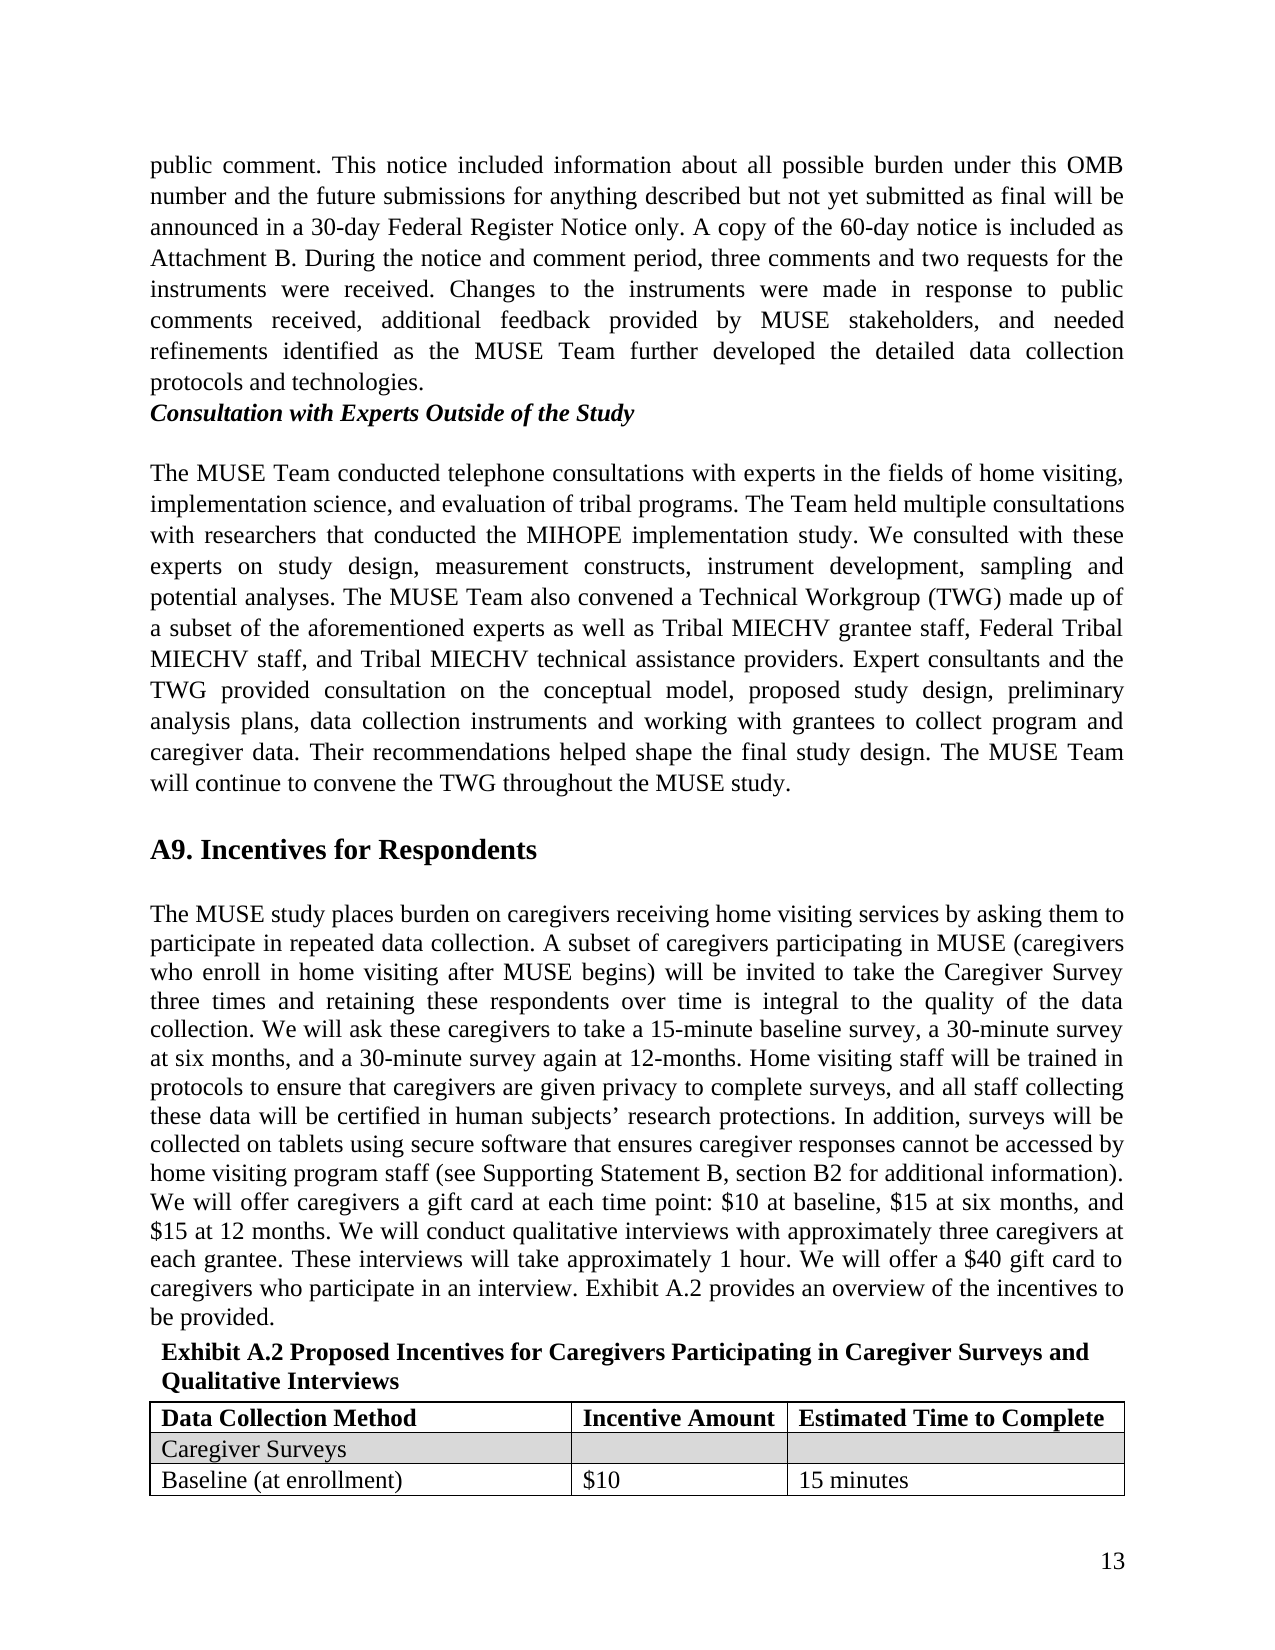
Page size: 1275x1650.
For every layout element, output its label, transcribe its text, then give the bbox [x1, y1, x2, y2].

table_cell [788, 1433, 1124, 1463]
subtitle A9. Incentives for Respondents [150, 832, 1125, 866]
table_cell Baseline (at enrollment) [151, 1464, 571, 1494]
table_cell 15 minutes [788, 1464, 1124, 1494]
table_cell $10 [572, 1464, 787, 1494]
text The MUSE study places burden on caregivers receiving home visiting services by asking them to participate in repeated data collection. A subset of caregivers participating in MUSE (caregivers who enroll in home visiting after MUSE begins) will be invited to take the Caregiver Survey three times and retaining these respondents over time is integral to the quality of the data collection. We will ask these caregivers to take a 15-minute baseline survey, a 30-minute survey at six months, and a 30-minute survey again at 12-months. Home visiting staff will be trained in protocols to ensure that caregivers are given privacy to complete surveys, and all staff collecting these data will be certified in human subjects’ research protections. In addition, surveys will be collected on tablets using secure software that ensures caregiver responses cannot be accessed by home visiting program staff (see Supporting Statement B, section B2 for additional information). We will offer caregivers a gift card at each time point: $10 at baseline, $15 at six months, and $15 at 12 months. We will conduct qualitative interviews with approximately three caregivers at each grantee. These interviews will take approximately 1 hour. We will offer a $40 gift card to caregivers who participate in an interview. Exhibit A.2 provides an overview of the incentives to be provided. [150, 899, 1125, 1331]
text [150, 150, 1125, 396]
text The MUSE Team conducted telephone consultations with experts in the fields of home visiting, implementation science, and evaluation of tribal programs. The Team held multiple consultations with researchers that conducted the MIHOPE implementation study. We consulted with these experts on study design, measurement constructs, instrument development, sampling and potential analyses. The MUSE Team also convened a Technical Workgroup (TWG) made up of a subset of the aforementioned experts as well as Tribal MIECHV grantee staff, Federal Tribal MIECHV staff, and Tribal MIECHV technical assistance providers. Expert consultants and the TWG provided consultation on the conceptual model, proposed study design, preliminary analysis plans, data collection instruments and working with grantees to collect program and caregiver data. Their recommendations helped shape the final study design. The MUSE Team will continue to convene the TWG throughout the MUSE study. [150, 458, 1125, 797]
subtitle Consultation with Experts Outside of the Study [150, 398, 1125, 427]
table_cell Incentive Amount [572, 1403, 787, 1432]
table_cell Caregiver Surveys [151, 1433, 571, 1463]
table_header Exhibit A.2 Proposed Incentives for Caregivers Participating in Caregiver Surveys and Qualitative Interviews [150, 1331, 1124, 1401]
table_cell Data Collection Method [151, 1403, 571, 1432]
table_cell Estimated Time to Complete [788, 1403, 1124, 1432]
table_cell [572, 1433, 787, 1463]
